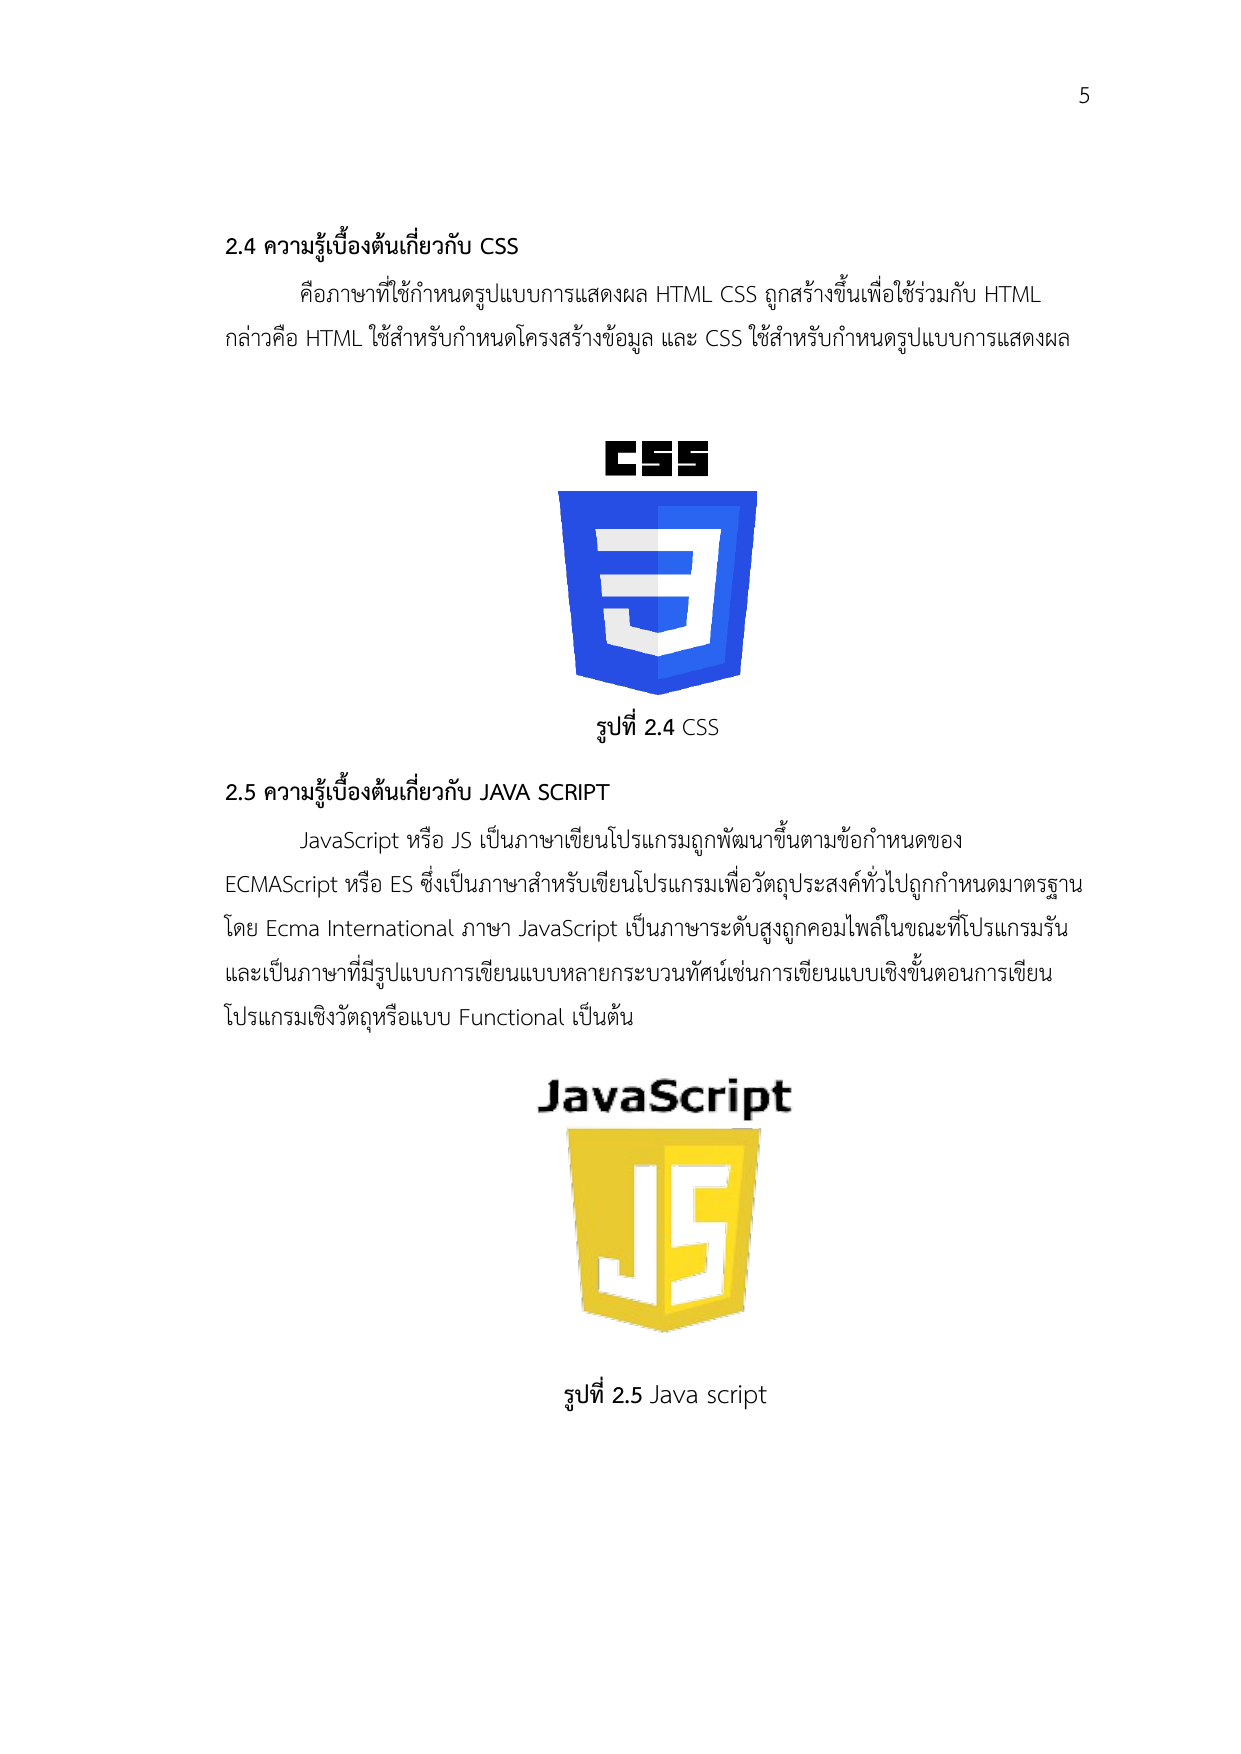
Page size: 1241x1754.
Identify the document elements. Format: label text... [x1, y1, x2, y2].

text คือภาษาที่ใช้กำหนดรูปแบบการแสดงผล HTML CSS ถูกสร้างขึ้นเพื่อใช้ร่วมกับ HTML กล่าวคือ HTML ใช้สำหรับกำหนดโครงสร้างข้อมูล และ CSS ใช้สำหรับกำหนดรูปแบบการแสดงผล [225, 273, 1090, 362]
text JavaScript หรือ JS เป็นภาษาเขียนโปรแกรมถูกพัฒนาขึ้นตามข้อกำหนดของ ECMAScriptหรือ ES ซึ่งเป็นภาษาสำหรับเขียนโปรแกรมเพื่อวัตถุประสงค์ทั่วไปถูกกำหนดมาตรฐาน โดย Ecma International ภาษา JavaScript เป็นภาษาระดับสูงถูกคอมไพล์ในขณะที่โปรแกรมรัน และเป็นภาษาที่มีรูปแบบการเขียนแบบหลายกระบวนทัศน์เช่นการเขียนแบบเชิงขั้นตอนการเขียนโปรแกรมเชิงวัตถุหรือแบบ Functional เป็นต้น [225, 819, 1090, 1041]
subtitle 2.5 ความรู้เบื้องต้นเกี่ยวกับ JAVA SCRIPT [225, 771, 1090, 815]
picture [412, 1074, 918, 1337]
text รูปที่ 2.5 Java script [225, 1371, 1090, 1421]
picture [558, 441, 758, 695]
text รูปที่ 2.4 CSS [225, 706, 1090, 750]
subtitle 2.4 ความรู้เบื้องต้นเกี่ยวกับ CSS [225, 225, 1090, 269]
